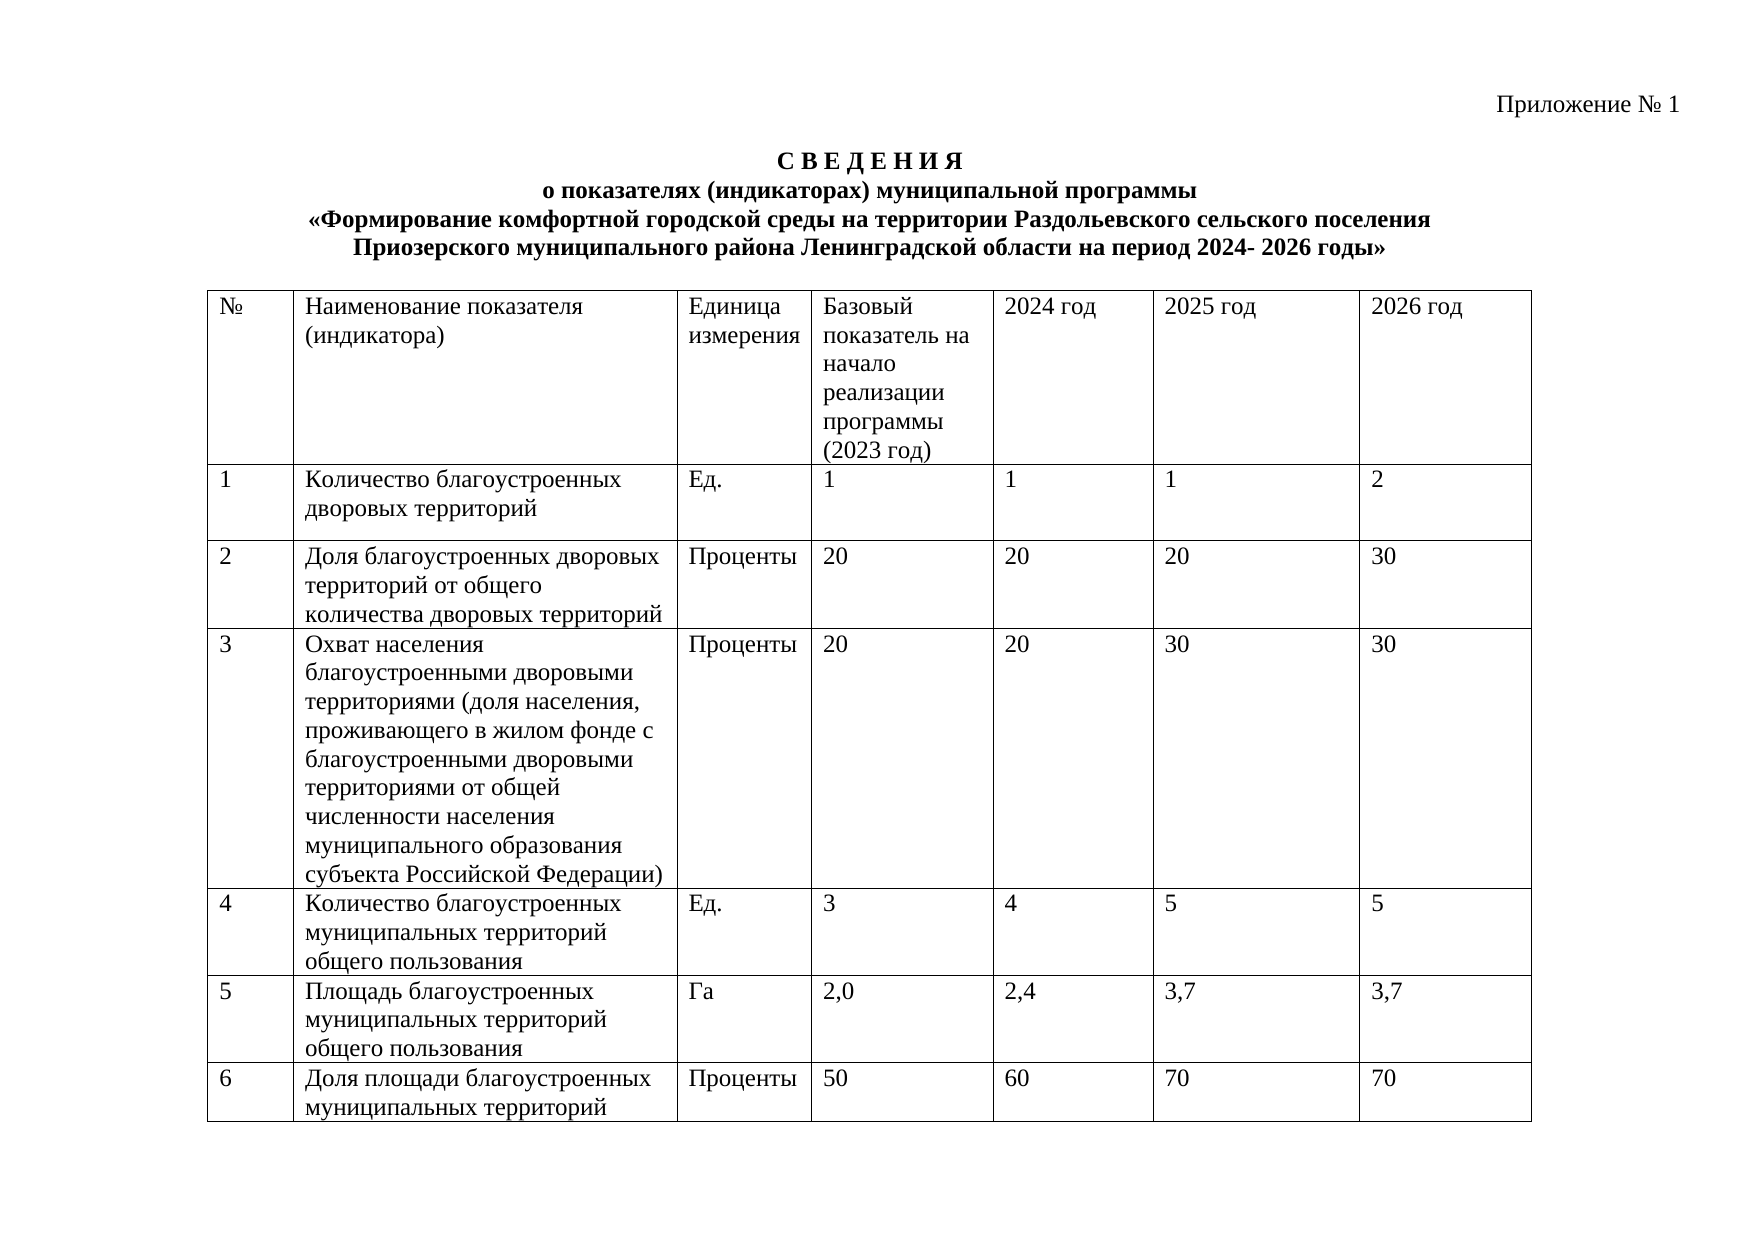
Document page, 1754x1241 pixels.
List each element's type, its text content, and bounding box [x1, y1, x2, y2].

table_cell Проценты [678, 629, 811, 887]
table_cell 30 [1154, 629, 1359, 887]
text С В Е Д Е Н И Я [59, 146, 1680, 175]
table_cell 20 [994, 629, 1153, 887]
table_cell 2,4 [994, 976, 1153, 1062]
table_cell 3 [812, 889, 993, 975]
text «Формирование комфортной городской среды на территории Раздольевского сельского поселения [59, 204, 1680, 232]
table_cell 2,0 [812, 976, 993, 1062]
table_cell 2 [1360, 465, 1531, 540]
text о показателях (индикаторах) муниципальной программы [59, 175, 1680, 204]
table_header Наименование показателя (индикатора) [294, 291, 677, 463]
table_cell 5 [1360, 889, 1531, 975]
table_cell 70 [1360, 1063, 1531, 1121]
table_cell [294, 1063, 677, 1121]
table_cell 3,7 [1360, 976, 1531, 1062]
table_cell 1 [812, 465, 993, 540]
table_header 2025 год [1154, 291, 1359, 463]
table_cell 20 [812, 541, 993, 628]
table_cell 5 [1154, 889, 1359, 975]
table_cell 50 [812, 1063, 993, 1121]
table_header Базовый показатель на начало реализации программы (2023 год) [812, 291, 993, 463]
table_cell 20 [812, 629, 993, 887]
table_cell 4 [208, 889, 293, 975]
table_cell Проценты [678, 541, 811, 628]
table_cell 70 [1154, 1063, 1359, 1121]
table_header № [208, 291, 293, 463]
table_cell Ед. [678, 889, 811, 975]
table_cell 4 [994, 889, 1153, 975]
table_cell 2 [208, 541, 293, 628]
table_cell Количество благоустроенных муниципальных территорий общего пользования [294, 889, 677, 975]
table_cell Охват населения благоустроенными дворовыми территориями (доля населения, проживающего в жилом фонде с благоустроенными дворовыми территориями от общей численности населения муниципального образования субъекта Российской Федерации) [294, 629, 677, 887]
table_cell 1 [1154, 465, 1359, 540]
table_cell 30 [1360, 629, 1531, 887]
table_cell Доля благоустроенных дворовых территорий от общего количества дворовых территорий [294, 541, 677, 628]
table_cell 20 [994, 541, 1153, 628]
table_header 2024 год [994, 291, 1153, 463]
table_cell 30 [1360, 541, 1531, 628]
text Приозерского муниципального района Ленинградской области на период 2024- 2026 годы» [59, 232, 1680, 261]
table_cell Га [678, 976, 811, 1062]
table_cell 3 [208, 629, 293, 887]
table_cell 3,7 [1154, 976, 1359, 1062]
table_cell 5 [208, 976, 293, 1062]
table_cell 60 [994, 1063, 1153, 1121]
table_header Единица измерения [678, 291, 811, 463]
table_cell 6 [208, 1063, 293, 1121]
table_cell Ед. [678, 465, 811, 540]
table_header 2026 год [1360, 291, 1531, 463]
table_cell 20 [1154, 541, 1359, 628]
table_cell Количество благоустроенных дворовых территорий [294, 465, 677, 540]
table_cell Проценты [678, 1063, 811, 1121]
text Приложение № 1 [59, 89, 1680, 117]
table_cell 1 [208, 465, 293, 540]
table_cell 1 [994, 465, 1153, 540]
table_cell Площадь благоустроенных муниципальных территорий общего пользования [294, 976, 677, 1062]
